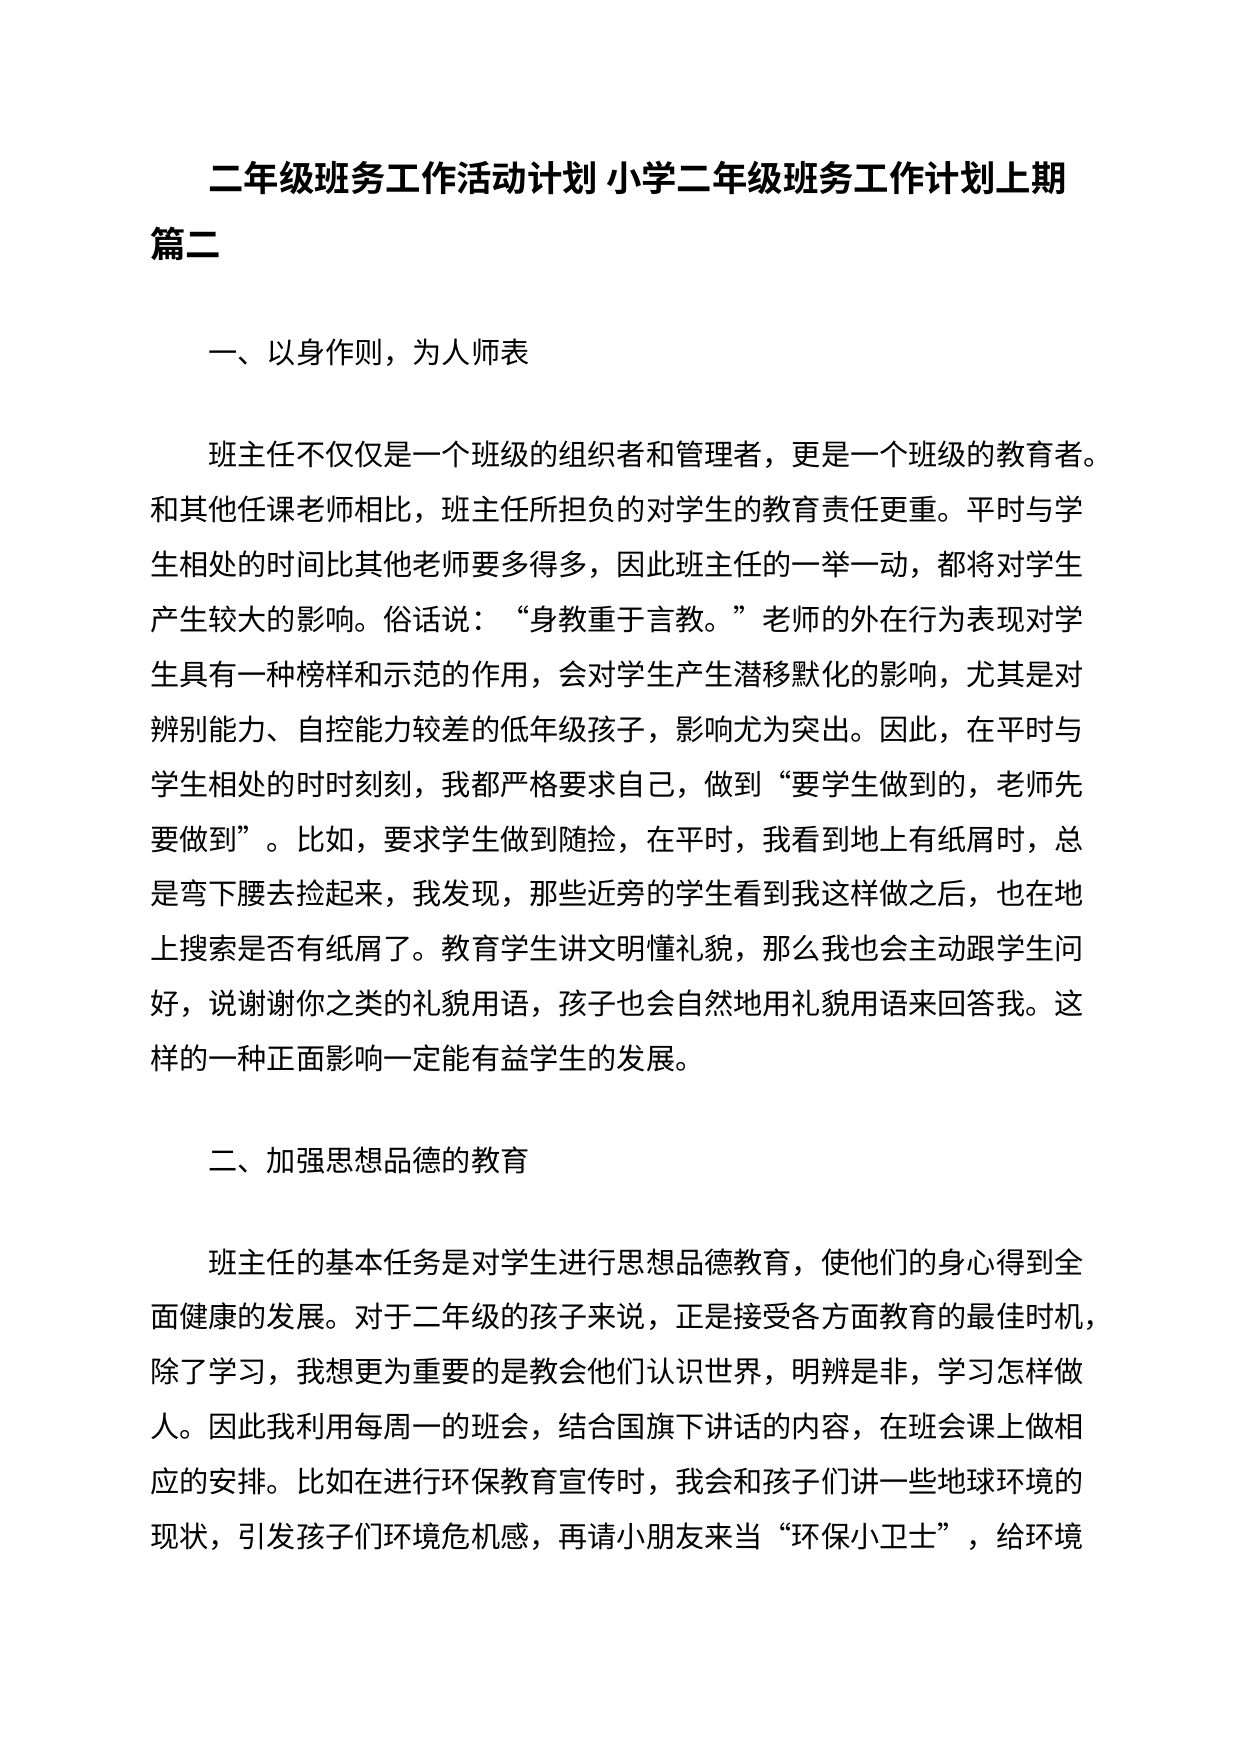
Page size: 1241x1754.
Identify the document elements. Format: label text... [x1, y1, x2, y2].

text 二年级班务工作活动计划 小学二年级班务工作计划上期篇二 [150, 150, 1090, 268]
text 班主任不仅仅是一个班级的组织者和管理者，更是一个班级的教育者。和其他任课老师相比，班主任所担负的对学生的教育责任更重。平时与学生相处的时间比其他老师要多得多，因此班主任的一举一动，都将对学生产生较大的影响。俗话说：“身教重于言教。”老师的外在行为表现对学生具有一种榜样和示范的作用，会对学生产生潜移默化的影响，尤其是对辨别能力、自控能力较差的低年级孩子，影响尤为突出。因此，在平时与学生相处的时时刻刻，我都严格要求自己，做到“要学生做到的，老师先要做到”。比如，要求学生做到随捡，在平时，我看到地上有纸屑时，总是弯下腰去捡起来，我发现，那些近旁的学生看到我这样做之后，也在地上搜索是否有纸屑了。教育学生讲文明懂礼貌，那么我也会主动跟学生问好，说谢谢你之类的礼貌用语，孩子也会自然地用礼貌用语来回答我。这样的一种正面影响一定能有益学生的发展。 [150, 432, 1090, 1078]
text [150, 1239, 1090, 1556]
text 一、以身作则，为人师表 [150, 330, 1090, 372]
text 二、加强思想品德的教育 [150, 1137, 1090, 1180]
